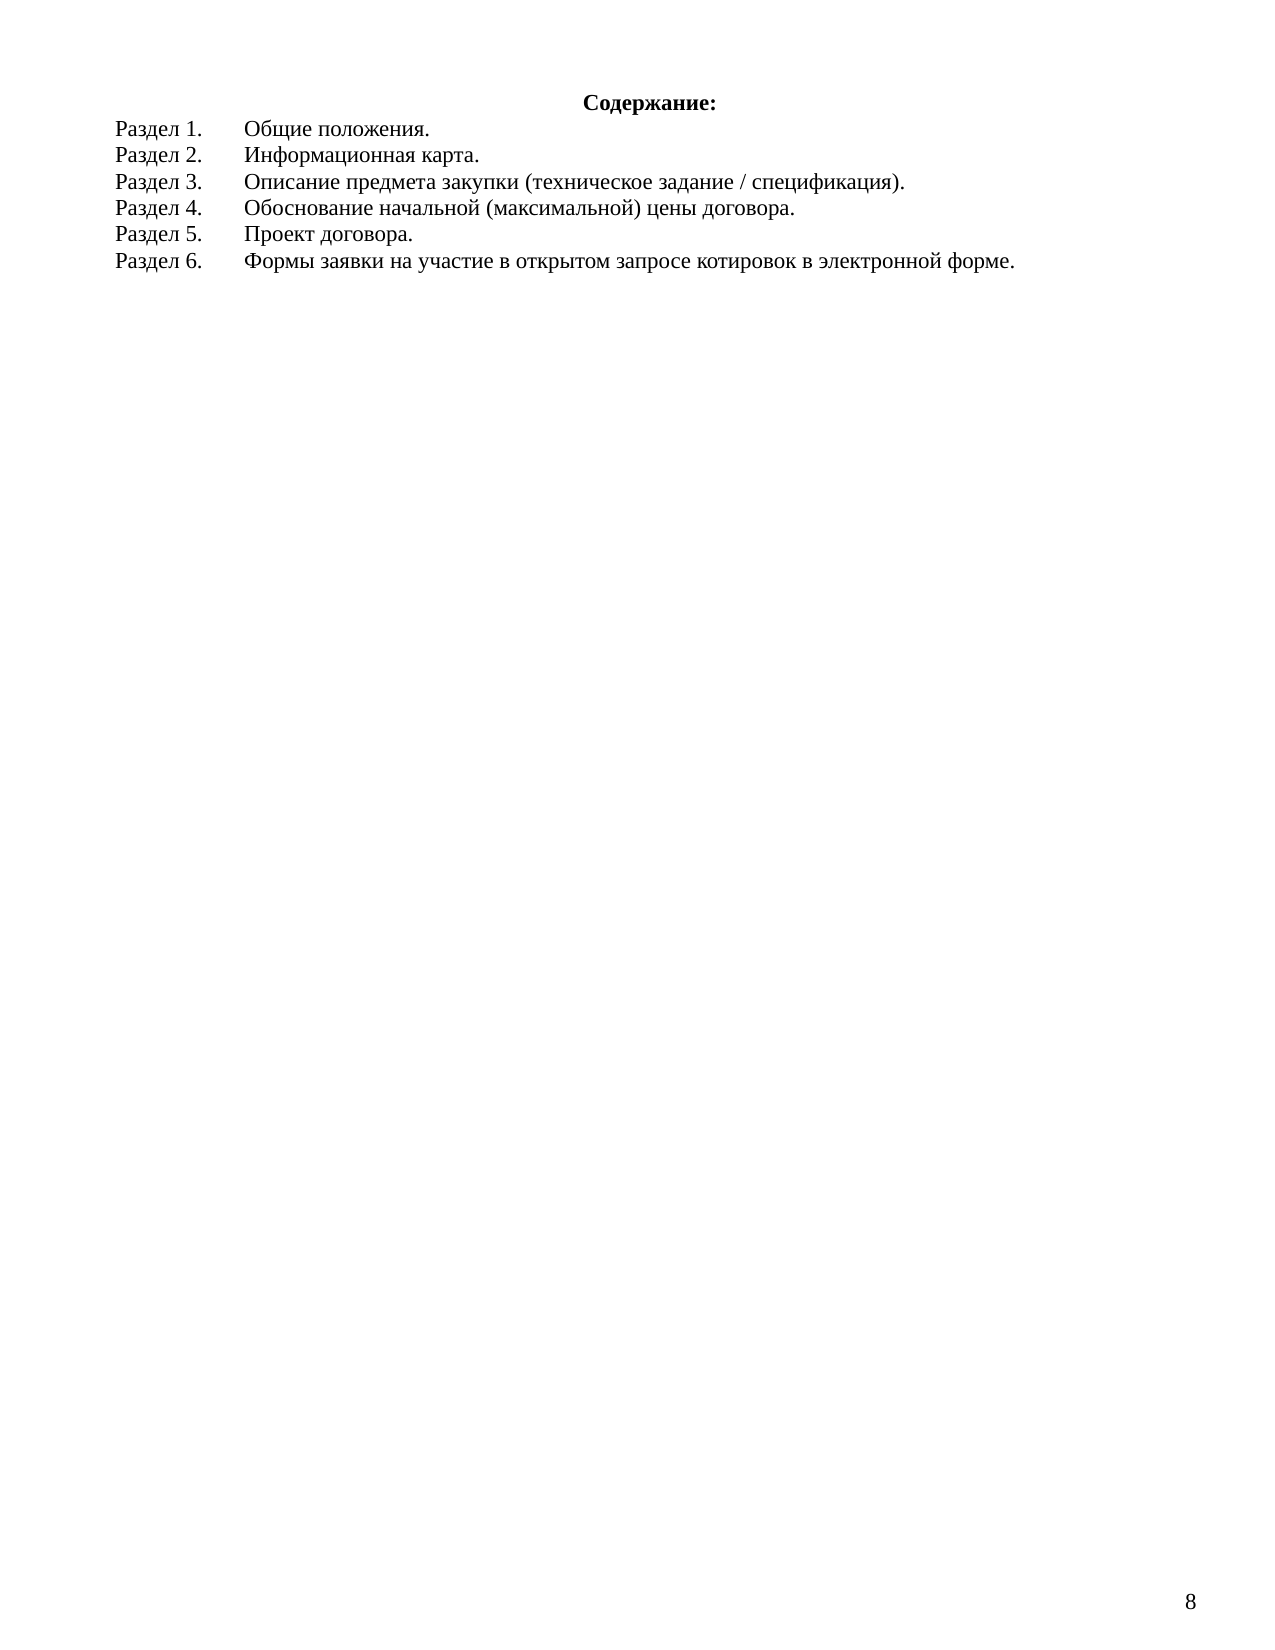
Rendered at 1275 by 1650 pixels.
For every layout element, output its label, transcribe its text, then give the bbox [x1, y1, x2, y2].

table_header Общие положения. [233, 115, 1237, 141]
table_cell Проект договора. [233, 220, 1237, 247]
table_cell Раздел 3. [104, 168, 233, 194]
table_cell Раздел 6. [104, 247, 233, 273]
table_cell Информационная карта. [233, 141, 1237, 168]
table_cell Обоснование начальной (максимальной) цены договора. [233, 194, 1237, 220]
table_cell Раздел 5. [104, 220, 233, 247]
table_header Раздел 1. [104, 115, 233, 141]
table_cell Раздел 2. [104, 141, 233, 168]
table_cell Описание предмета закупки (техническое задание / спецификация). [233, 168, 1237, 194]
table_cell Формы заявки на участие в открытом запросе котировок в электронной форме. [233, 247, 1237, 273]
table_cell Раздел 4. [104, 194, 233, 220]
text Содержание: [103, 89, 1196, 115]
